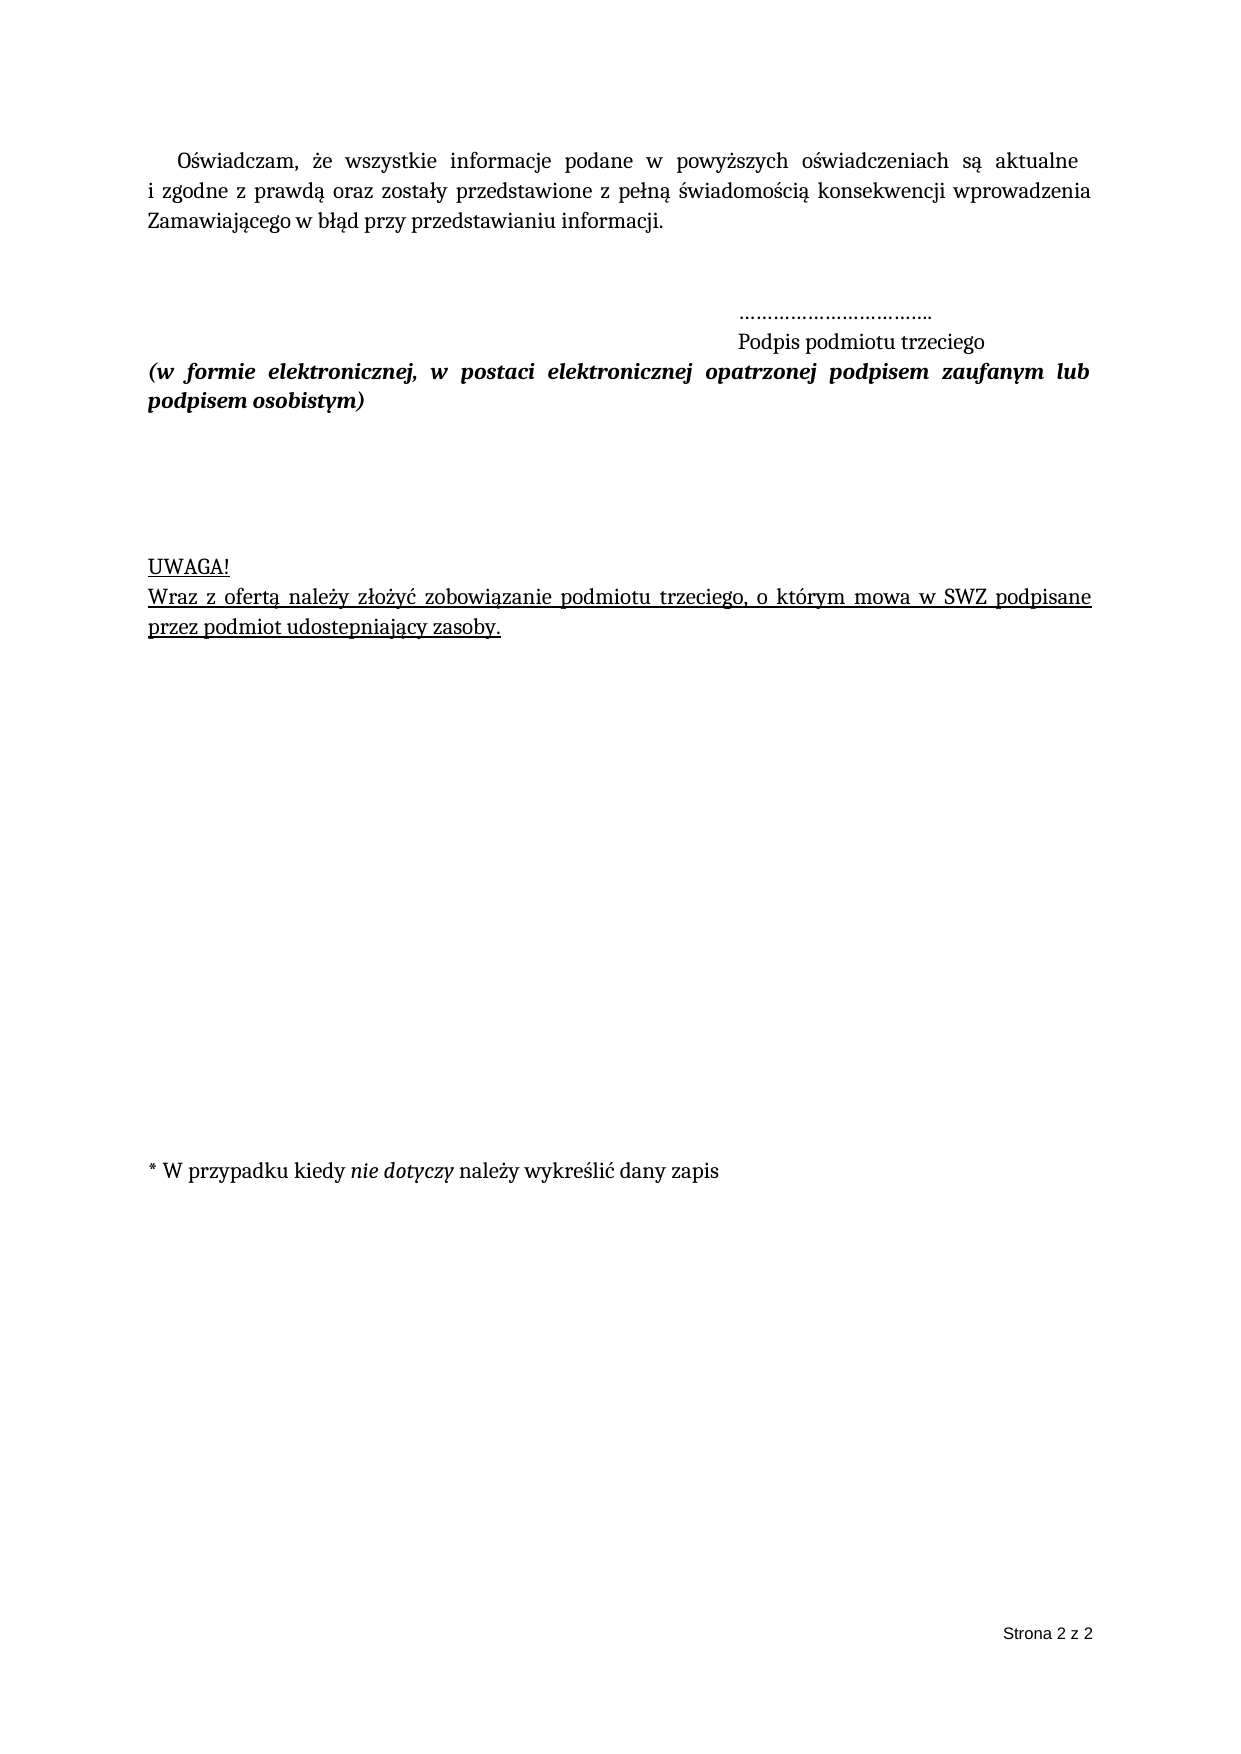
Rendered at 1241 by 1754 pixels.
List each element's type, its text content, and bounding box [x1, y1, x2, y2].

text ……………………………. [738, 299, 1093, 325]
text * W przypadku kiedy nie dotyczy należy wykreślić dany zapis [148, 1158, 1093, 1184]
text (w formie elektronicznej, w postaci elektronicznej opatrzonej podpisem zaufanym lub podpisem osobistym) [148, 359, 1093, 414]
text Oświadczam, że wszystkie informacje podane w powyższych oświadczeniach są aktualne i zgodne z prawdą oraz zostały przedstawione z pełną świadomością konsekwencji wprowadzenia Zamawiającego w błąd przy przedstawianiu informacji. [148, 148, 1093, 234]
text Wraz z ofertą należy złożyć zobowiązanie podmiotu trzeciego, o którym mowa w SWZ podpisane przez podmiot udostepniający zasoby. [148, 584, 1093, 640]
text UWAGA! [148, 553, 1093, 580]
text Podpis podmiotu trzeciego [738, 329, 1093, 355]
